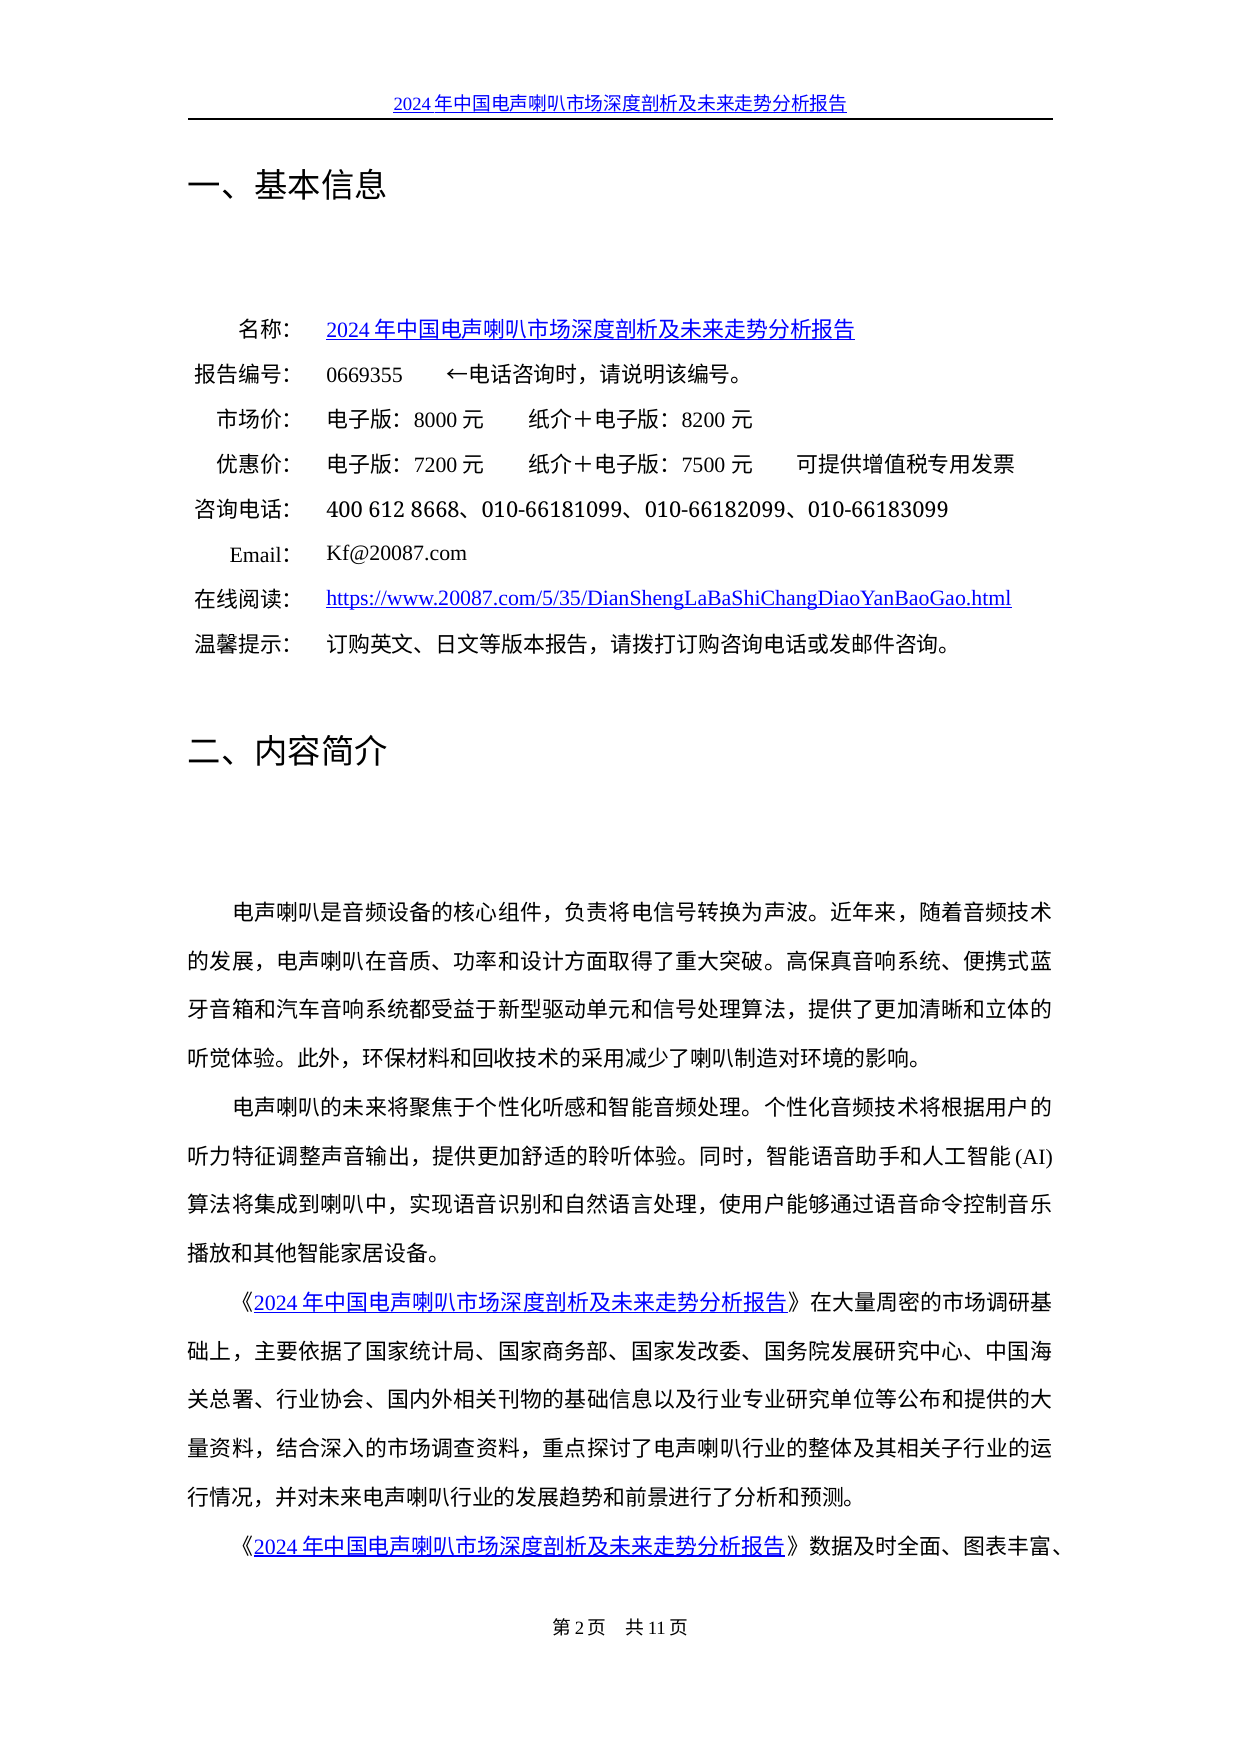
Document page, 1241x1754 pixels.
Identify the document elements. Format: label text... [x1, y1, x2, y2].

table_cell 市场价： [167, 402, 315, 447]
table_header 名称： [167, 312, 315, 357]
table_cell 电子版：7200 元 纸介＋电子版：7500 元 可提供增值税专用发票 [315, 447, 1073, 492]
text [187, 894, 1053, 1561]
title 一、基本信息 [187, 150, 1053, 215]
table_cell 温馨提示： [167, 627, 315, 672]
table_cell 电子版：8000 元 纸介＋电子版：8200 元 [315, 402, 1073, 447]
title 二、内容简介 [187, 717, 1053, 782]
table_cell Kf@20087.com [315, 537, 1073, 582]
table_cell 优惠价： [167, 447, 315, 492]
table_cell 咨询电话： [167, 492, 315, 537]
table_cell 0669355 ←电话咨询时，请说明该编号。 [315, 357, 1073, 402]
table_cell 400 612 8668、010-66181099、010-66182099、010-66183099 [315, 492, 1073, 537]
table_cell 订购英文、日文等版本报告，请拨打订购咨询电话或发邮件咨询。 [315, 627, 1073, 672]
table_cell Email： [167, 537, 315, 582]
table_cell [315, 582, 1073, 627]
table_header 2024年中国电声喇叭市场深度剖析及未来走势分析报告 [315, 312, 1073, 357]
table_cell 报告编号： [167, 357, 315, 402]
table_cell 在线阅读： [167, 582, 315, 627]
